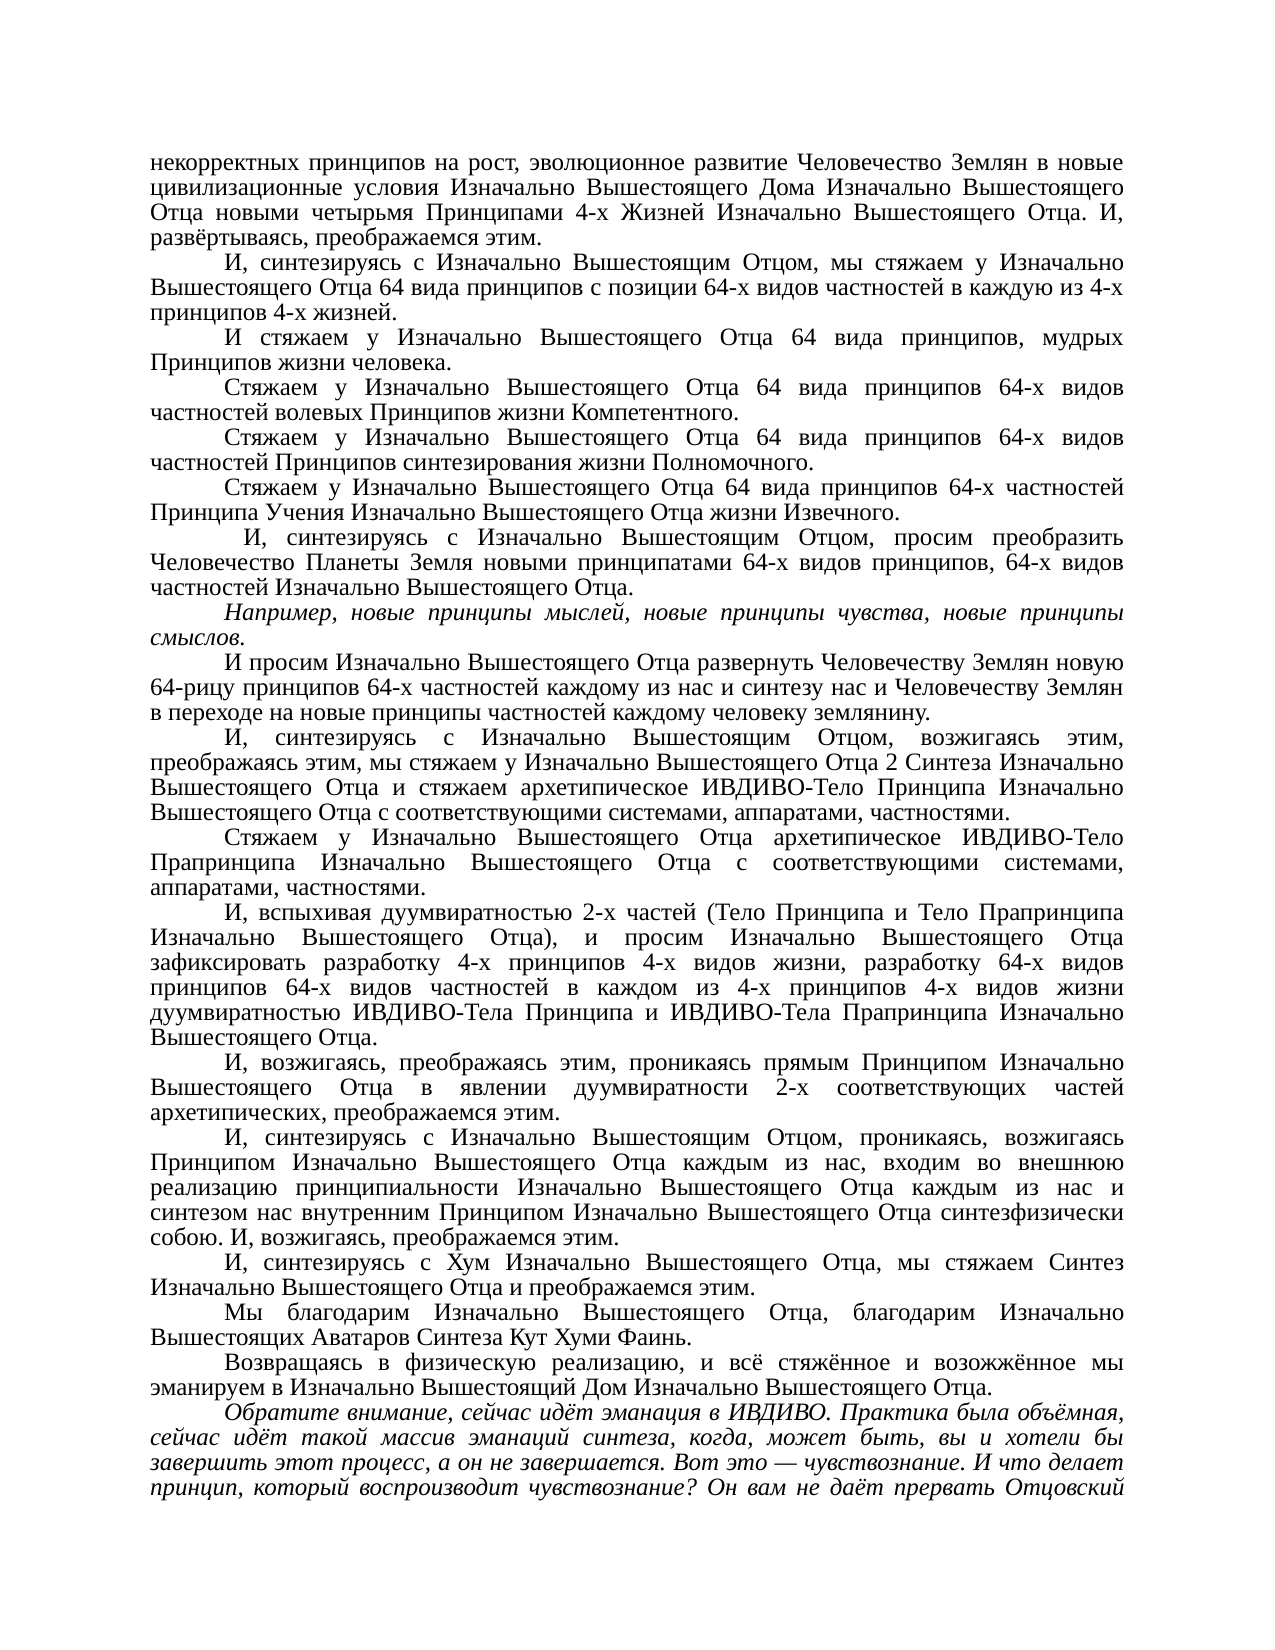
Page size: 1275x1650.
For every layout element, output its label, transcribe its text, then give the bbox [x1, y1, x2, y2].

text И стяжаем у Изначально Вышестоящего Отца 64 вида принципов, мудрых Принципов жизни человека. [150, 325, 1125, 375]
text И, синтезируясь с Изначально Вышестоящим Отцом, просим преобразить Человечество Планеты Земля новыми принципатами 64-х видов принципов, 64-х видов частностей Изначально Вышестоящего Отца. [150, 525, 1125, 600]
text Например, новые принципы мыслей, новые принципы чувства, новые принципы смыслов. [150, 600, 1125, 650]
text Стяжаем у Изначально Вышестоящего Отца 64 вида принципов 64-х видов частностей Принципов синтезирования жизни Полномочного. [150, 425, 1125, 475]
text Стяжаем у Изначально Вышестоящего Отца 64 вида принципов 64-х видов частностей волевых Принципов жизни Компетентного. [150, 375, 1125, 425]
text И, синтезируясь с Изначально Вышестоящим Отцом, возжигаясь этим, преображаясь этим, мы стяжаем у Изначально Вышестоящего Отца 2 Синтеза Изначально Вышестоящего Отца и стяжаем архетипическое ИВДИВО-Тело Принципа Изначально Вышестоящего Отца с соответствующими системами, аппаратами, частностями. [150, 725, 1125, 825]
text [150, 150, 1125, 250]
text Возвращаясь в физическую реализацию, и всё стяжённое и возожжённое мы эманируем в Изначально Вышестоящий Дом Изначально Вышестоящего Отца. [150, 1350, 1125, 1400]
text Мы благодарим Изначально Вышестоящего Отца, благодарим Изначально Вышестоящих Аватаров Синтеза Кут Хуми Фаинь. [150, 1300, 1125, 1350]
text Стяжаем у Изначально Вышестоящего Отца архетипическое ИВДИВО-Тело Прапринципа Изначально Вышестоящего Отца с соответствующими системами, аппаратами, частностями. [150, 825, 1125, 900]
text И, синтезируясь с Изначально Вышестоящим Отцом, мы стяжаем у Изначально Вышестоящего Отца 64 вида принципов с позиции 64-х видов частностей в каждую из 4-х принципов 4-х жизней. [150, 250, 1125, 325]
text И просим Изначально Вышестоящего Отца развернуть Человечеству Землян новую 64-рицу принципов 64-х частностей каждому из нас и синтезу нас и Человечеству Землян в переходе на новые принципы частностей каждому человеку землянину. [150, 650, 1125, 725]
text И, синтезируясь с Изначально Вышестоящим Отцом, проникаясь, возжигаясь Принципом Изначально Вышестоящего Отца каждым из нас, входим во внешнюю реализацию принципиальности Изначально Вышестоящего Отца каждым из нас и синтезом нас внутренним Принципом Изначально Вышестоящего Отца синтезфизически собою. И, возжигаясь, преображаемся этим. [150, 1125, 1125, 1250]
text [150, 1400, 1125, 1500]
text И, возжигаясь, преображаясь этим, проникаясь прямым Принципом Изначально Вышестоящего Отца в явлении дуумвиратности 2-х соответствующих частей архетипических, преображаемся этим. [150, 1050, 1125, 1125]
text И, вспыхивая дуумвиратностью 2-х частей (Тело Принципа и Тело Прапринципа Изначально Вышестоящего Отца), и просим Изначально Вышестоящего Отца зафиксировать разработку 4-х принципов 4-х видов жизни, разработку 64-х видов принципов 64-х видов частностей в каждом из 4-х принципов 4-х видов жизни дуумвиратностью ИВДИВО-Тела Принципа и ИВДИВО-Тела Прапринципа Изначально Вышестоящего Отца. [150, 900, 1125, 1050]
text И, синтезируясь с Хум Изначально Вышестоящего Отца, мы стяжаем Синтез Изначально Вышестоящего Отца и преображаемся этим. [150, 1250, 1125, 1300]
text Стяжаем у Изначально Вышестоящего Отца 64 вида принципов 64-х частностей Принципа Учения Изначально Вышестоящего Отца жизни Извечного. [150, 475, 1125, 525]
